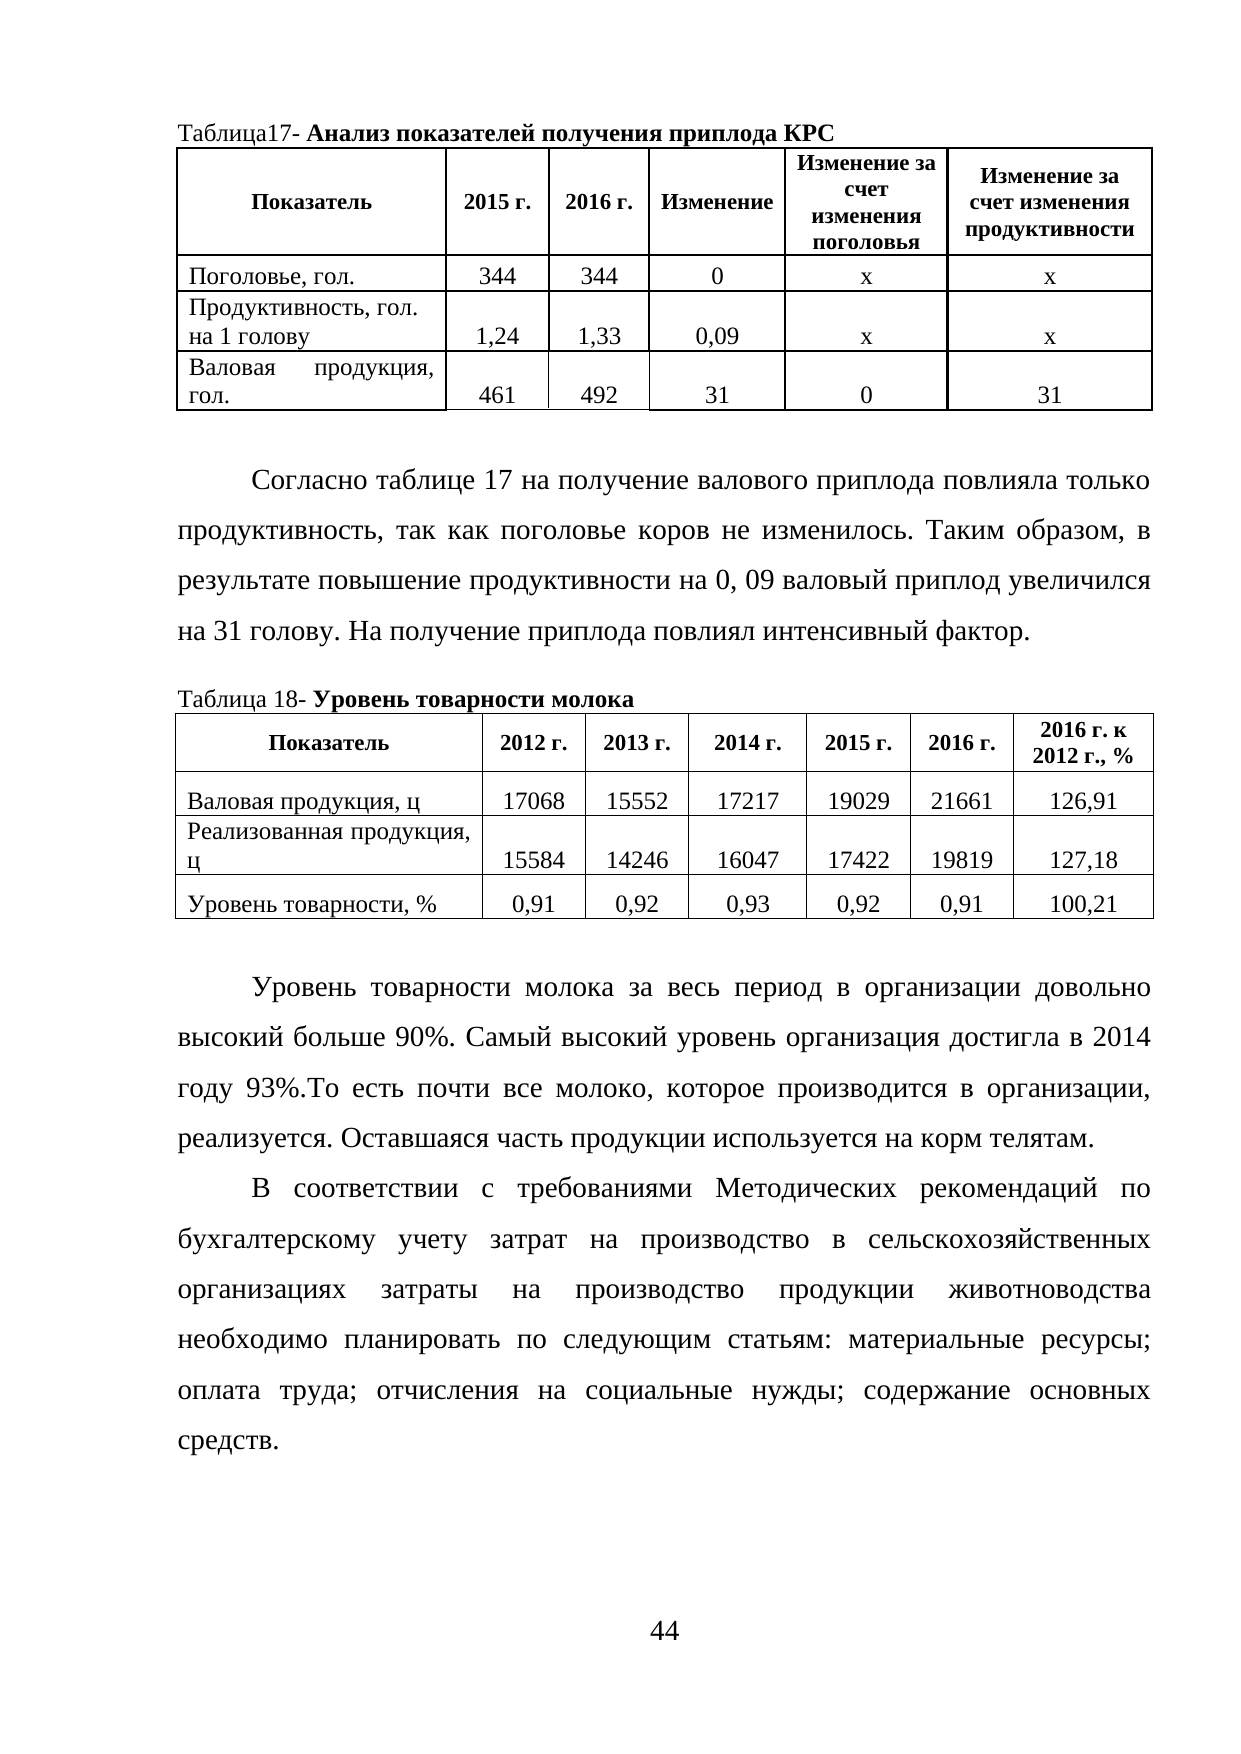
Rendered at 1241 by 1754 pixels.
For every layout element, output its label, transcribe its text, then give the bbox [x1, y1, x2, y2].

table_cell 0,92 [586, 875, 688, 918]
table_cell 0,92 [807, 875, 910, 918]
table_cell х [786, 292, 946, 350]
table_header Изменение [650, 149, 784, 254]
table_header Изменение за счет изменения продуктивности [949, 149, 1151, 254]
table_cell Уровень товарности, % [176, 875, 482, 918]
table_cell Реализованная продукция, ц [176, 816, 482, 873]
table_header 2016 г. к 2012 г., % [1014, 714, 1153, 771]
table_cell 492 [549, 352, 649, 409]
table_cell 0,91 [911, 875, 1013, 918]
table_cell Поголовье, гол. [178, 256, 445, 290]
table_header Показатель [176, 714, 482, 771]
table_cell 16047 [689, 816, 806, 873]
table_cell 15552 [586, 772, 688, 815]
table_cell 100,21 [1014, 875, 1153, 918]
table_header 2014 г. [689, 714, 806, 771]
table_cell Валовая продукция, ц [176, 772, 482, 815]
table_cell 0,09 [650, 292, 784, 350]
text В соответствии с требованиями Методических рекомендаций по бухгалтерскому учету затрат на производство в сельскохозяйственных организациях затраты на производство продукции животноводства необходимо планировать по следующим статьям: материальные ресурсы; оплата труда; отчисления на социальные нужды; содержание основных средств. [177, 1171, 1152, 1456]
table_cell 19029 [807, 772, 910, 815]
table_header 2013 г. [586, 714, 688, 771]
table_header Изменение за счет изменения поголовья [786, 149, 946, 254]
text Таблица17- Анализ показателей получения приплода КРС [177, 118, 1152, 147]
text Уровень товарности молока за весь период в организации довольно высокий больше 90%. Самый высокий уровень организация достигла в 2014 году 93%.То есть почти все молоко, которое производится в организации, реализуется. Оставшаяся часть продукции используется на корм телятам. [177, 969, 1152, 1154]
table_cell х [786, 256, 946, 290]
table_cell 17422 [807, 816, 910, 873]
table_cell Продуктивность, гол. на 1 голову [178, 292, 445, 350]
table_cell 344 [550, 256, 648, 290]
table_cell 1,33 [550, 292, 648, 350]
text Согласно таблице 17 на получение валового приплода повлияла только продуктивность, так как поголовье коров не изменилось. Таким образом, в результате повышение продуктивности на 0, 09 валовый приплод увеличился на 31 голову. На получение приплода повлиял интенсивный фактор. [177, 462, 1152, 646]
table_cell 21661 [911, 772, 1013, 815]
table_cell 19819 [911, 816, 1013, 873]
table_cell 14246 [586, 816, 688, 873]
table_cell 17068 [483, 772, 585, 815]
table_cell 15584 [483, 816, 585, 873]
table_cell 31 [949, 352, 1151, 409]
table_cell х [949, 292, 1151, 350]
table_header 2012 г. [483, 714, 585, 771]
table_cell 461 [447, 352, 549, 409]
table_cell Валовая продукция, гол. [178, 352, 445, 409]
table_cell 126,91 [1014, 772, 1153, 815]
table_cell 127,18 [1014, 816, 1153, 873]
table_cell 31 [650, 352, 784, 409]
table_header 2016 г. [550, 149, 648, 254]
table_header 2015 г. [447, 149, 548, 254]
table_cell 0 [786, 352, 946, 409]
table_header 2015 г. [807, 714, 910, 771]
table_cell 0,91 [483, 875, 585, 918]
table_cell 344 [447, 256, 548, 290]
table_cell 0 [650, 256, 784, 290]
table_cell 17217 [689, 772, 806, 815]
table_header Показатель [178, 149, 445, 254]
text Таблица 18- Уровень товарности молока [177, 684, 1152, 713]
table_cell 0,93 [689, 875, 806, 918]
table_cell 1,24 [447, 292, 548, 350]
table_header 2016 г. [911, 714, 1013, 771]
table_cell х [949, 256, 1151, 290]
